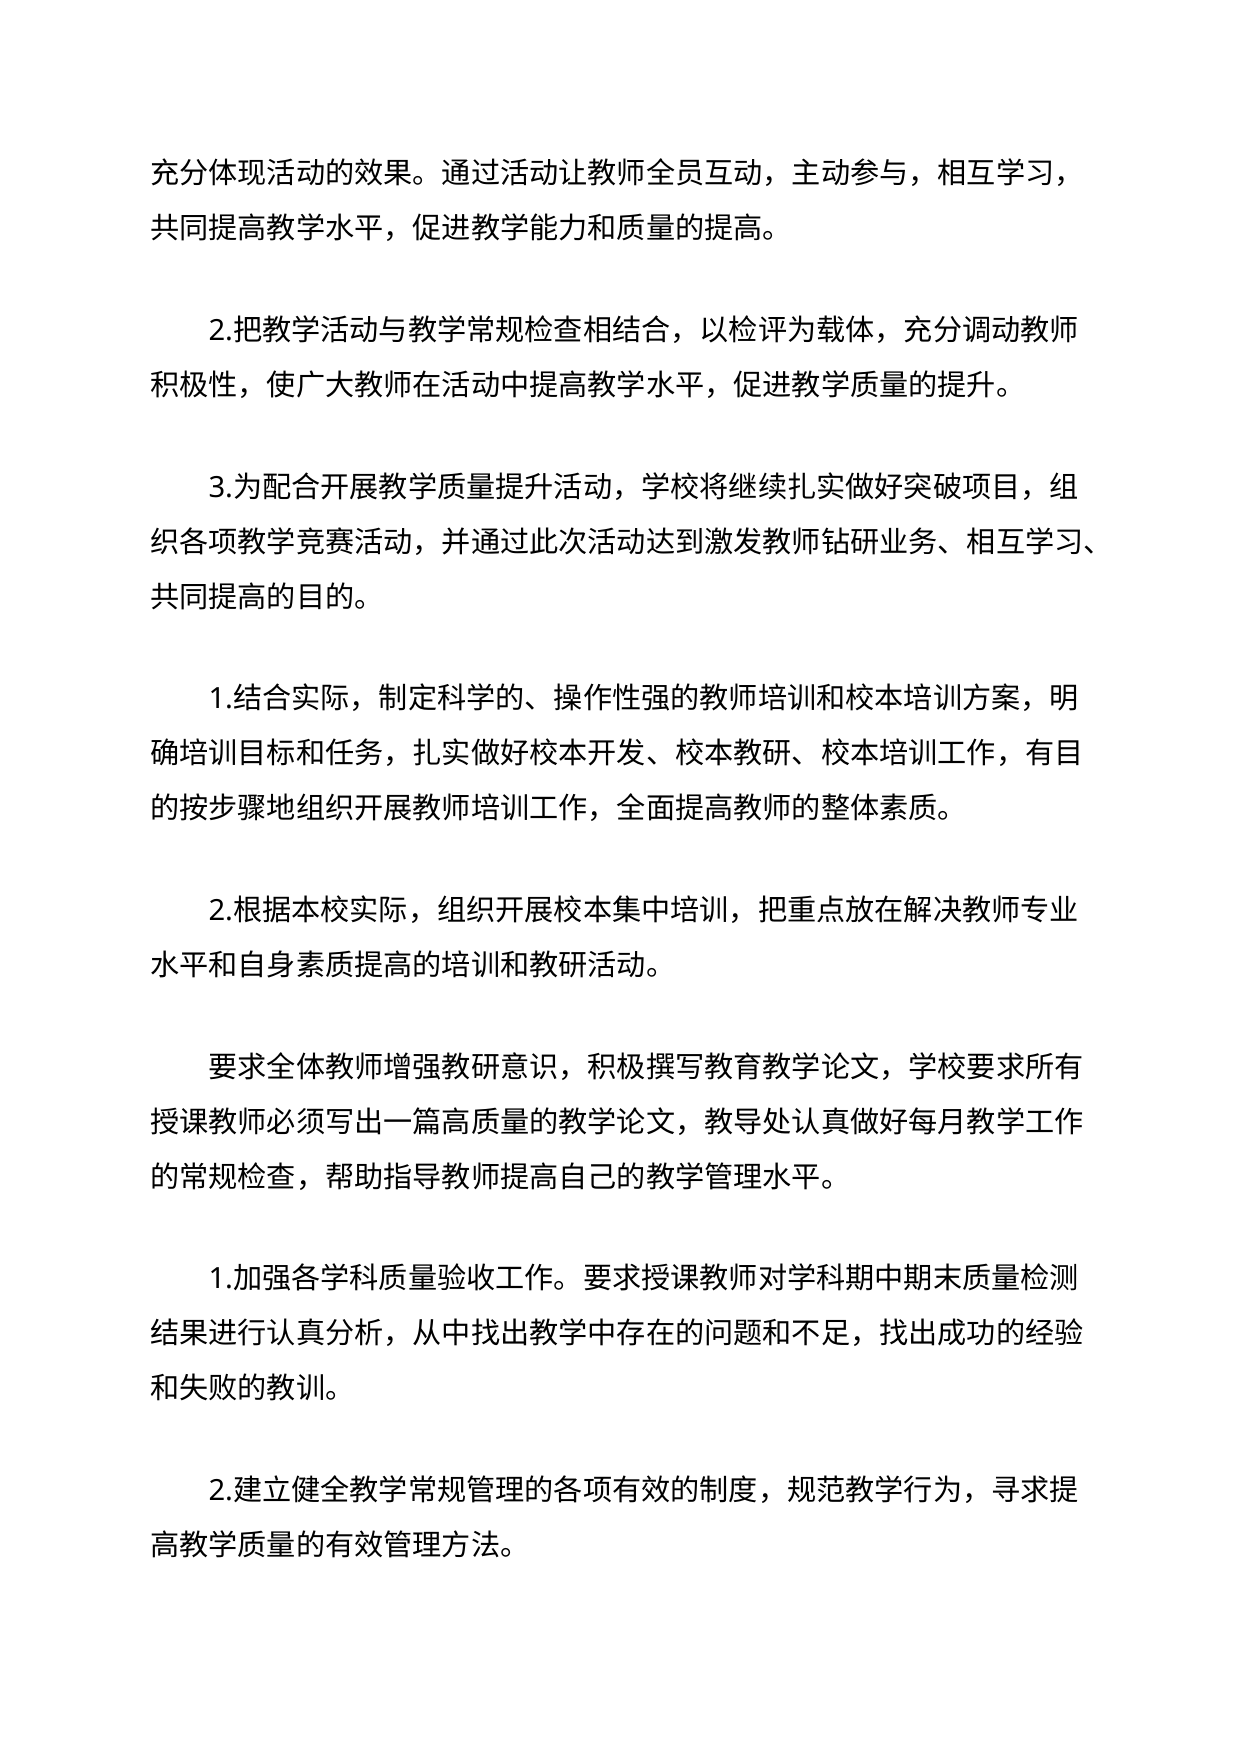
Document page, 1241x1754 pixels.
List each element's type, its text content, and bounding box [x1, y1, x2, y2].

text 3.为配合开展教学质量提升活动，学校将继续扎实做好突破项目，组织各项教学竞赛活动，并通过此次活动达到激发教师钻研业务、相互学习、共同提高的目的。 [150, 463, 1090, 616]
text 1.结合实际，制定科学的、操作性强的教师培训和校本培训方案，明确培训目标和任务，扎实做好校本开发、校本教研、校本培训工作，有目的按步骤地组织开展教师培训工作，全面提高教师的整体素质。 [150, 675, 1090, 827]
text 2.把教学活动与教学常规检查相结合，以检评为载体，充分调动教师积极性，使广大教师在活动中提高教学水平，促进教学质量的提升。 [150, 307, 1090, 404]
text 要求全体教师增强教研意识，积极撰写教育教学论文，学校要求所有授课教师必须写出一篇高质量的教学论文，教导处认真做好每月教学工作的常规检查，帮助指导教师提高自己的教学管理水平。 [150, 1043, 1090, 1196]
text 2.根据本校实际，组织开展校本集中培训，把重点放在解决教师专业水平和自身素质提高的培训和教研活动。 [150, 887, 1090, 984]
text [150, 150, 1090, 247]
text 1.加强各学科质量验收工作。要求授课教师对学科期中期末质量检测结果进行认真分析，从中找出教学中存在的问题和不足，找出成功的经验和失败的教训。 [150, 1255, 1090, 1407]
text 2.建立健全教学常规管理的各项有效的制度，规范教学行为，寻求提高教学质量的有效管理方法。 [150, 1467, 1090, 1564]
